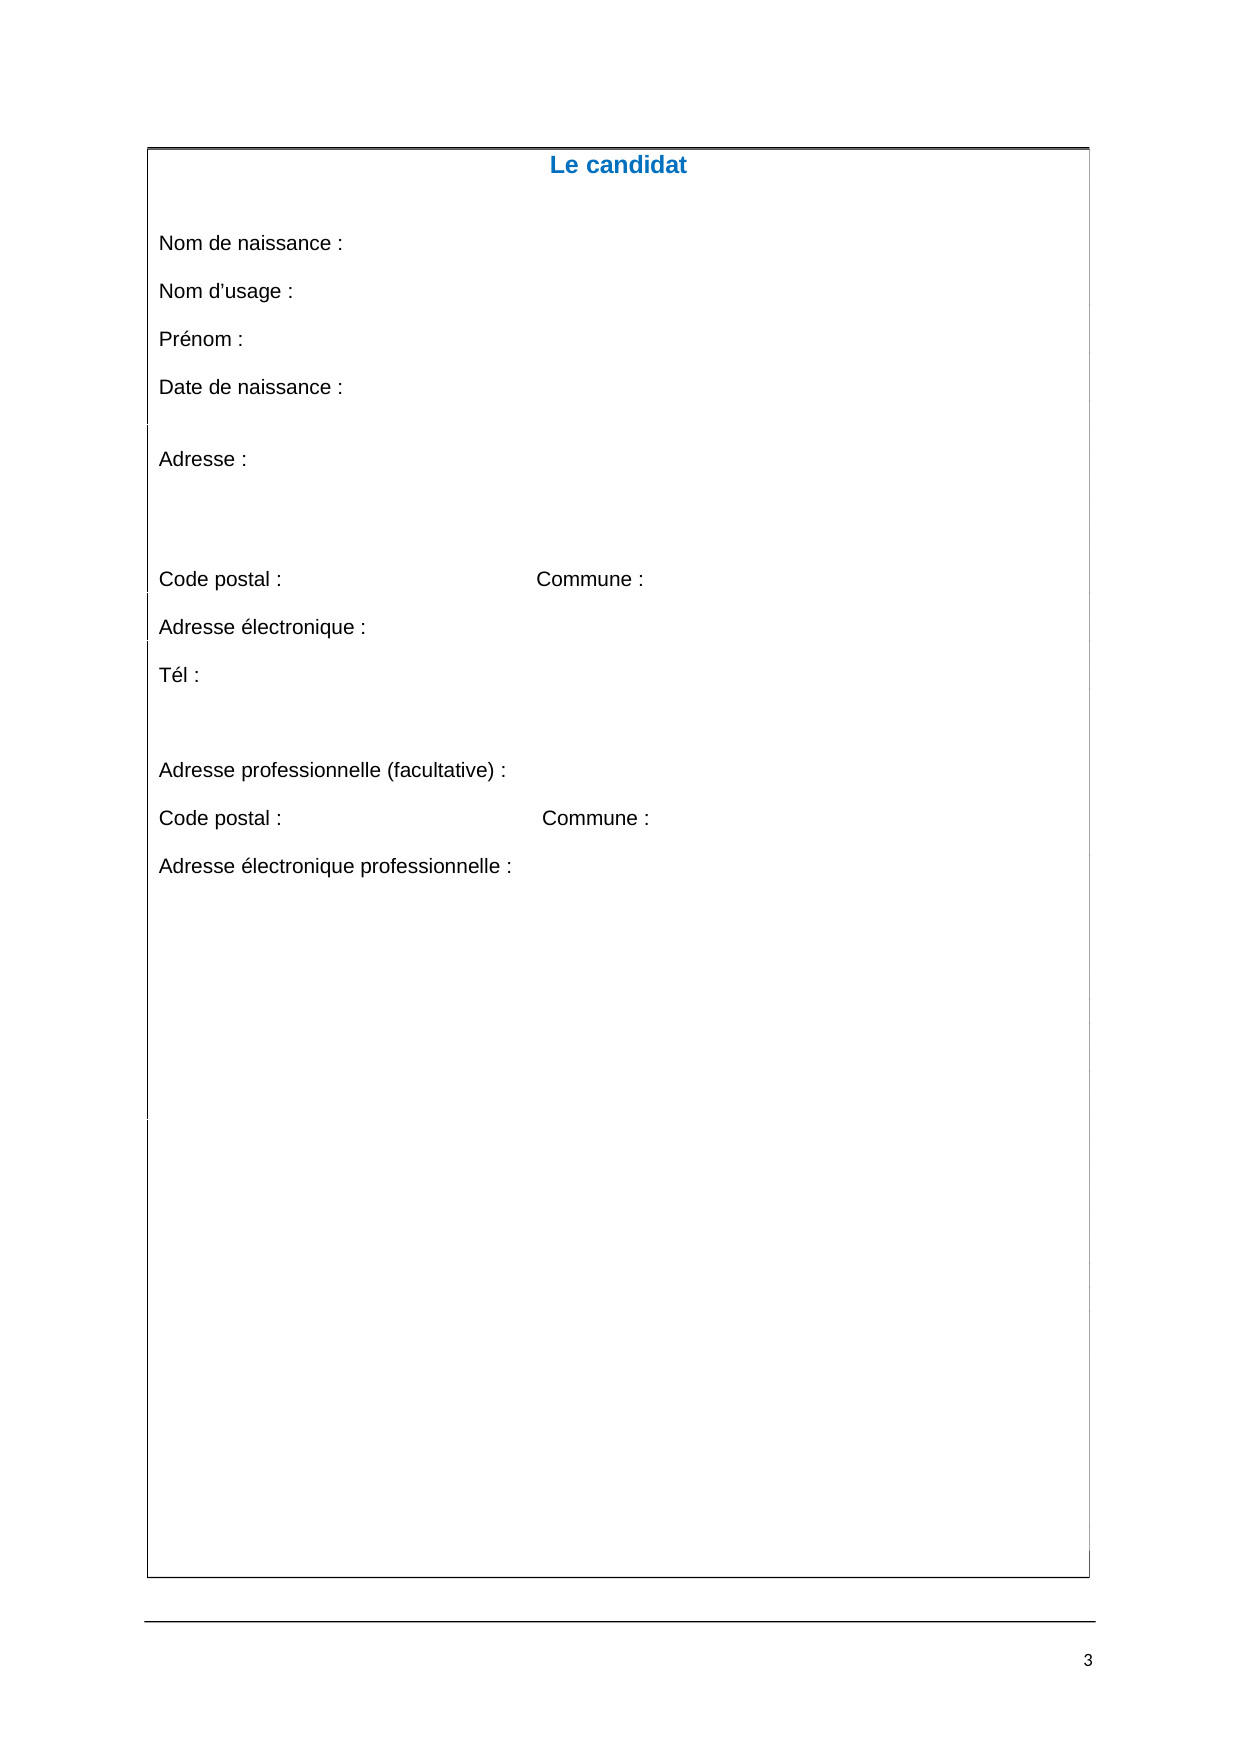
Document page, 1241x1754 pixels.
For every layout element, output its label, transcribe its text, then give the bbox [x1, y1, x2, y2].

text Adresse électronique : [159, 614, 1107, 638]
text Tél : [159, 662, 1107, 686]
text Adresse : [159, 447, 1107, 471]
text Nom d’usage : [159, 279, 1107, 303]
text Prénom : [159, 327, 1107, 351]
text Adresse électronique professionnelle : [159, 854, 1107, 878]
text Code postal : Commune : [159, 567, 1107, 591]
subtitle Le candidat [258, 150, 979, 179]
text Adresse professionnelle (facultative) : [159, 758, 1107, 782]
text Nom de naissance : [159, 231, 1107, 255]
text Date de naissance : [159, 375, 1107, 399]
text Code postal : Commune : [159, 806, 1107, 830]
